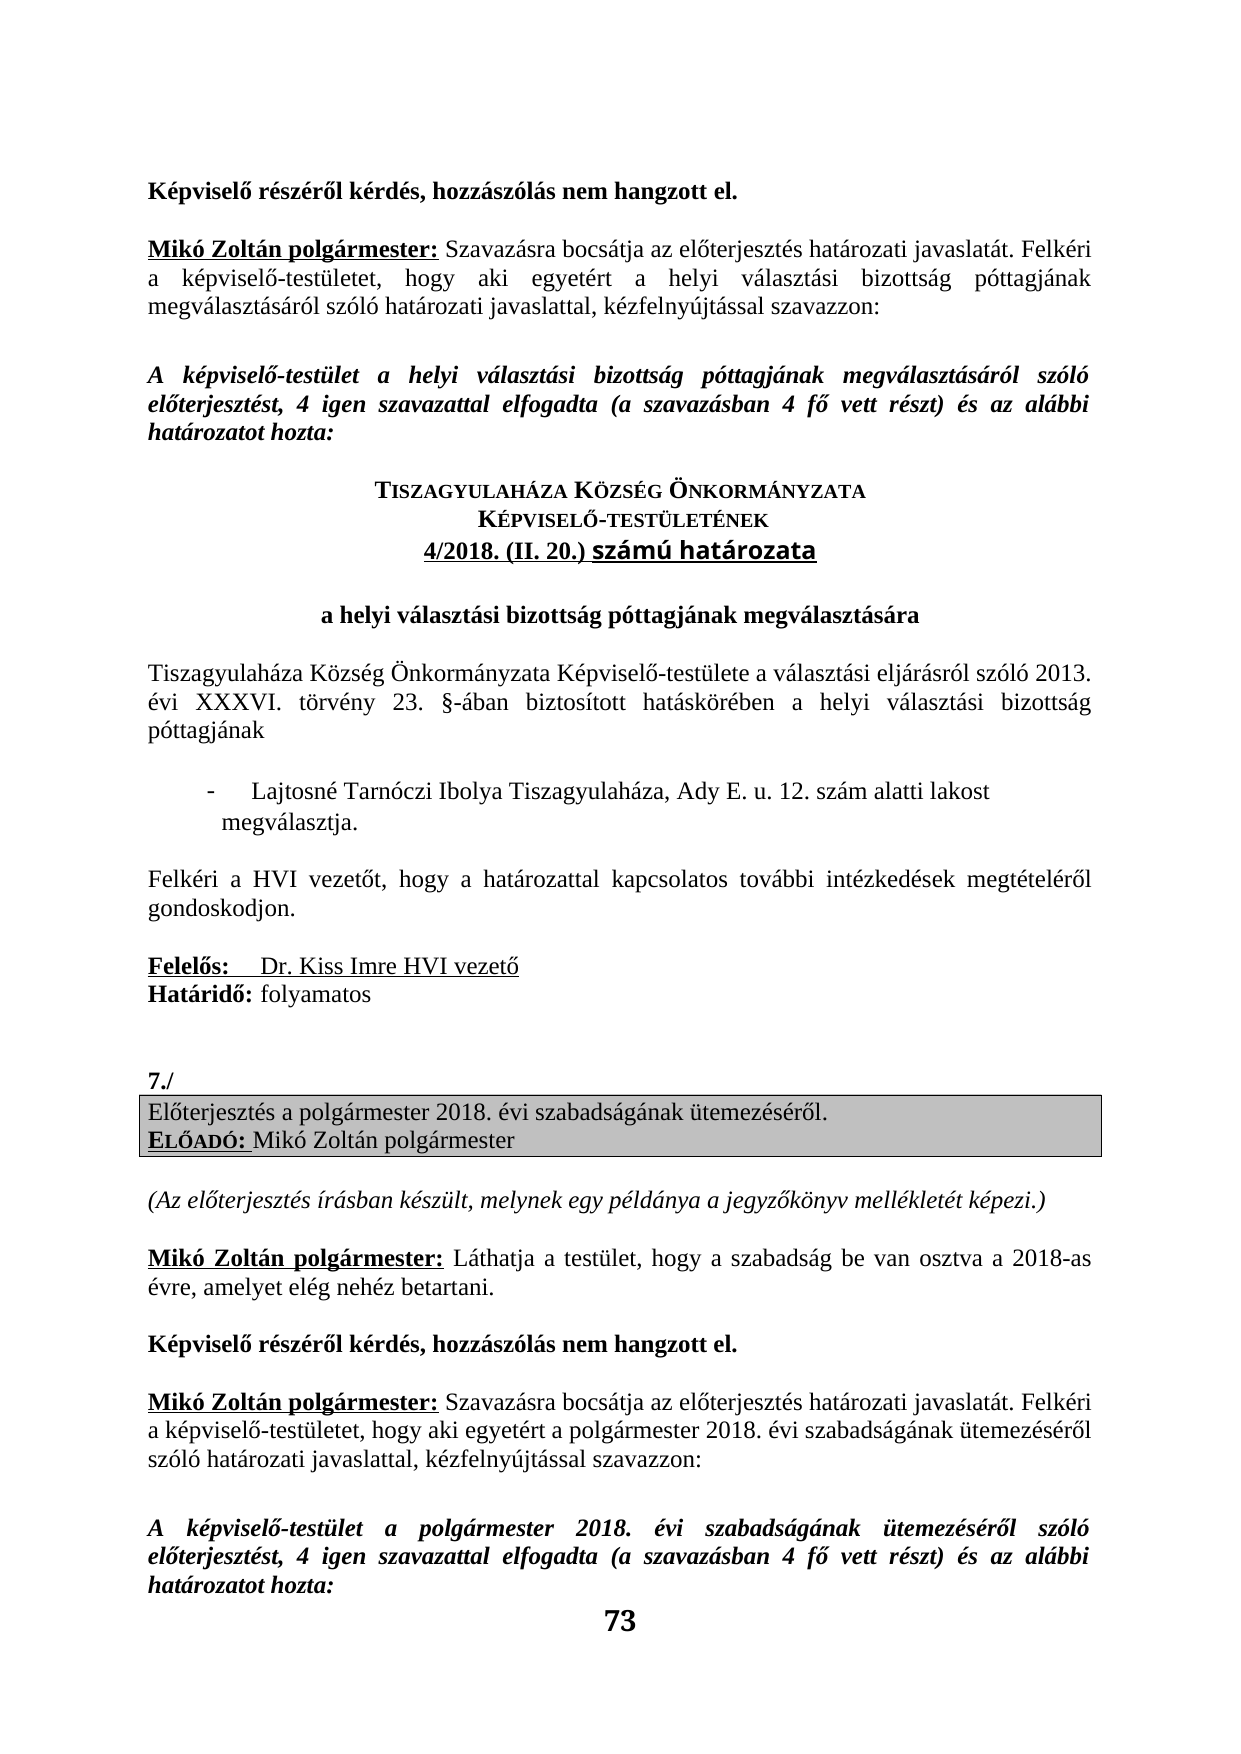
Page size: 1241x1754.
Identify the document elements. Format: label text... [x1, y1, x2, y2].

text A képviselő-testület a polgármester 2018. évi szabadságának ütemezéséről szóló előterjesztést, 4 igen szavazattal elfogadta (a szavazásban 4 fő vett részt) és az alábbi határozatot hozta: [148, 1513, 1092, 1599]
list Lajtosné Tarnóczi Ibolya Tiszagyulaháza, Ady E. u. 12. szám alatti lakost [207, 773, 1092, 807]
text A képviselő-testület a helyi választási bizottság póttagjának megválasztásáról szóló előterjesztést, 4 igen szavazattal elfogadta (a szavazásban 4 fő vett részt) és az alábbi határozatot hozta: [148, 360, 1092, 446]
text Előterjesztés a polgármester 2018. évi szabadságának ütemezéséről. [140, 1096, 1101, 1123]
text Tiszagyulaháza Község Önkormányzata [148, 475, 1092, 504]
text Felelős: Dr. Kiss Imre HVI vezető [148, 951, 1092, 979]
text Mikó Zoltán polgármester: Láthatja a testület, hogy a szabadság be van osztva a 2018-as évre, amelyet elég nehéz betartani. [148, 1243, 1092, 1300]
text Előadó: Mikó Zoltán polgármester [140, 1123, 1101, 1156]
text Felkéri a HVI vezetőt, hogy a határozattal kapcsolatos további intézkedések megtételéről gondoskodjon. [148, 864, 1092, 922]
text Képviselő-testületének [148, 504, 1092, 532]
text Mikó Zoltán polgármester: Szavazásra bocsátja az előterjesztés határozati javaslatát. Felkéri a képviselő-testületet, hogy aki egyetért a polgármester 2018. évi szabadságának ütemezéséről szóló határozati javaslattal, kézfelnyújtással szavazzon: [148, 1387, 1092, 1473]
text 7./ [148, 1066, 1092, 1094]
text a helyi választási bizottság póttagjának megválasztására [148, 601, 1092, 629]
text megválasztja. [148, 807, 1092, 836]
text Tiszagyulaháza Község Önkormányzata Képviselő-testülete a választási eljárásról szóló 2013. évi XXXVI. törvény 23. §-ában biztosított hatáskörében a helyi választási bizottság póttagjának [148, 658, 1092, 744]
text Határidő: folyamatos [148, 979, 1092, 1008]
text (Az előterjesztés írásban készült, melynek egy példánya a jegyzőkönyv mellékletét képezi.) [148, 1185, 1092, 1214]
text Képviselő részéről kérdés, hozzászólás nem hangzott el. [148, 176, 1092, 205]
text Képviselő részéről kérdés, hozzászólás nem hangzott el. [148, 1329, 1092, 1358]
text 4/2018. (II. 20.) számú határozata [148, 532, 1092, 566]
text Mikó Zoltán polgármester: Szavazásra bocsátja az előterjesztés határozati javaslatát. Felkéri a képviselő-testületet, hogy aki egyetért a helyi választási bizottság póttagjának megválasztásáról szóló határozati javaslattal, kézfelnyújtással szavazzon: [148, 234, 1092, 320]
